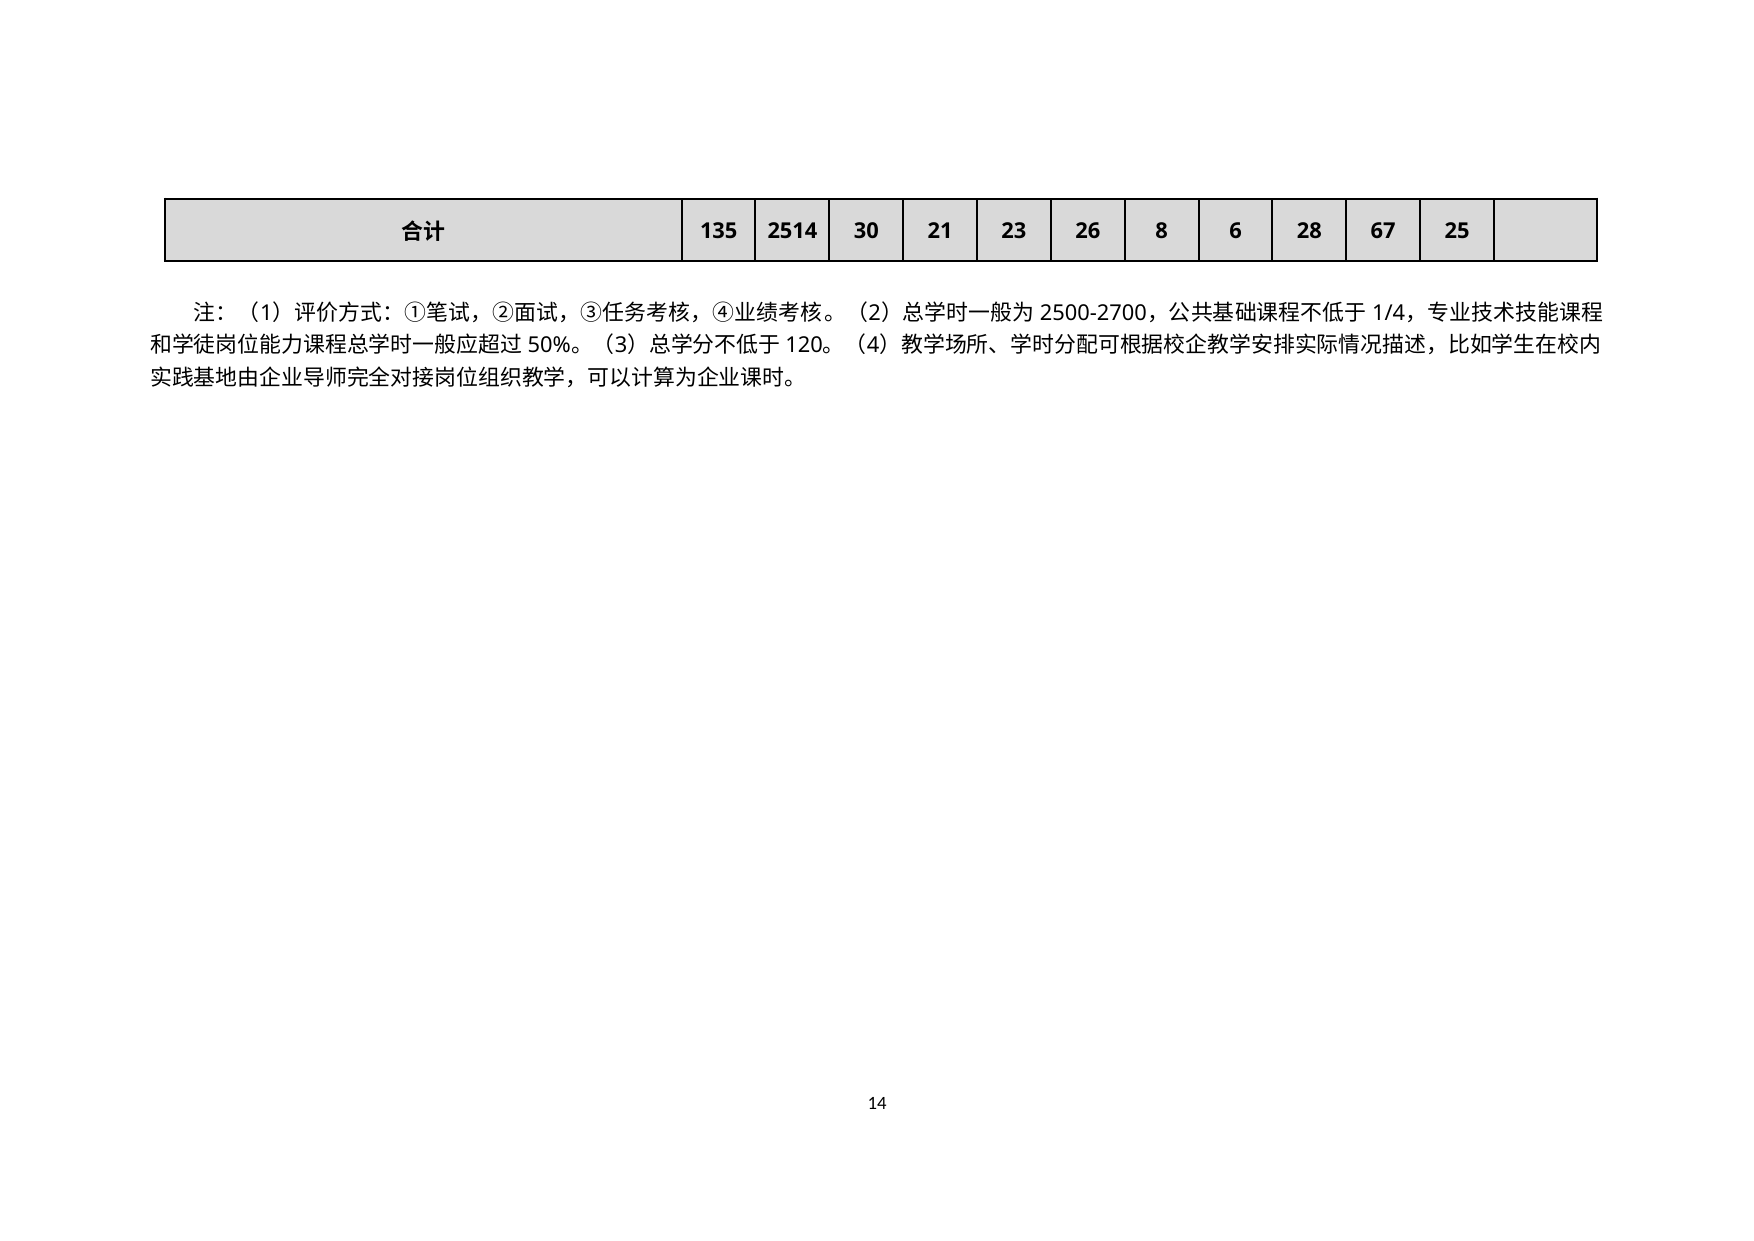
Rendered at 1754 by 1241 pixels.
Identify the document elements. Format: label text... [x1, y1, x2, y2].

table_cell [1495, 200, 1596, 260]
table_cell 26 [1052, 200, 1124, 260]
table_cell 合计 [166, 200, 681, 260]
table_cell 135 [683, 200, 754, 260]
text 注：（1）评价方式：①笔试，②面试，③任务考核，④业绩考核。（2）总学时一般为2500-2700，公共基础课程不低于1/4，专业技术技能课程和学徒岗位能力课程总学时一般应超过50%。（3）总学分不低于120。（4）教学场所、学时分配可根据校企教学安排实际情况描述，比如学生在校内实践基地由企业导师完全对接岗位组织教学，可以计算为企业课时。 [150, 295, 1604, 392]
table_cell 21 [904, 200, 976, 260]
table_cell 6 [1200, 200, 1271, 260]
table_cell 23 [978, 200, 1050, 260]
table_cell 8 [1126, 200, 1198, 260]
table_cell 67 [1347, 200, 1419, 260]
table_cell 2514 [756, 200, 828, 260]
table_cell 25 [1421, 200, 1493, 260]
table_cell 30 [830, 200, 902, 260]
table_cell 28 [1273, 200, 1345, 260]
